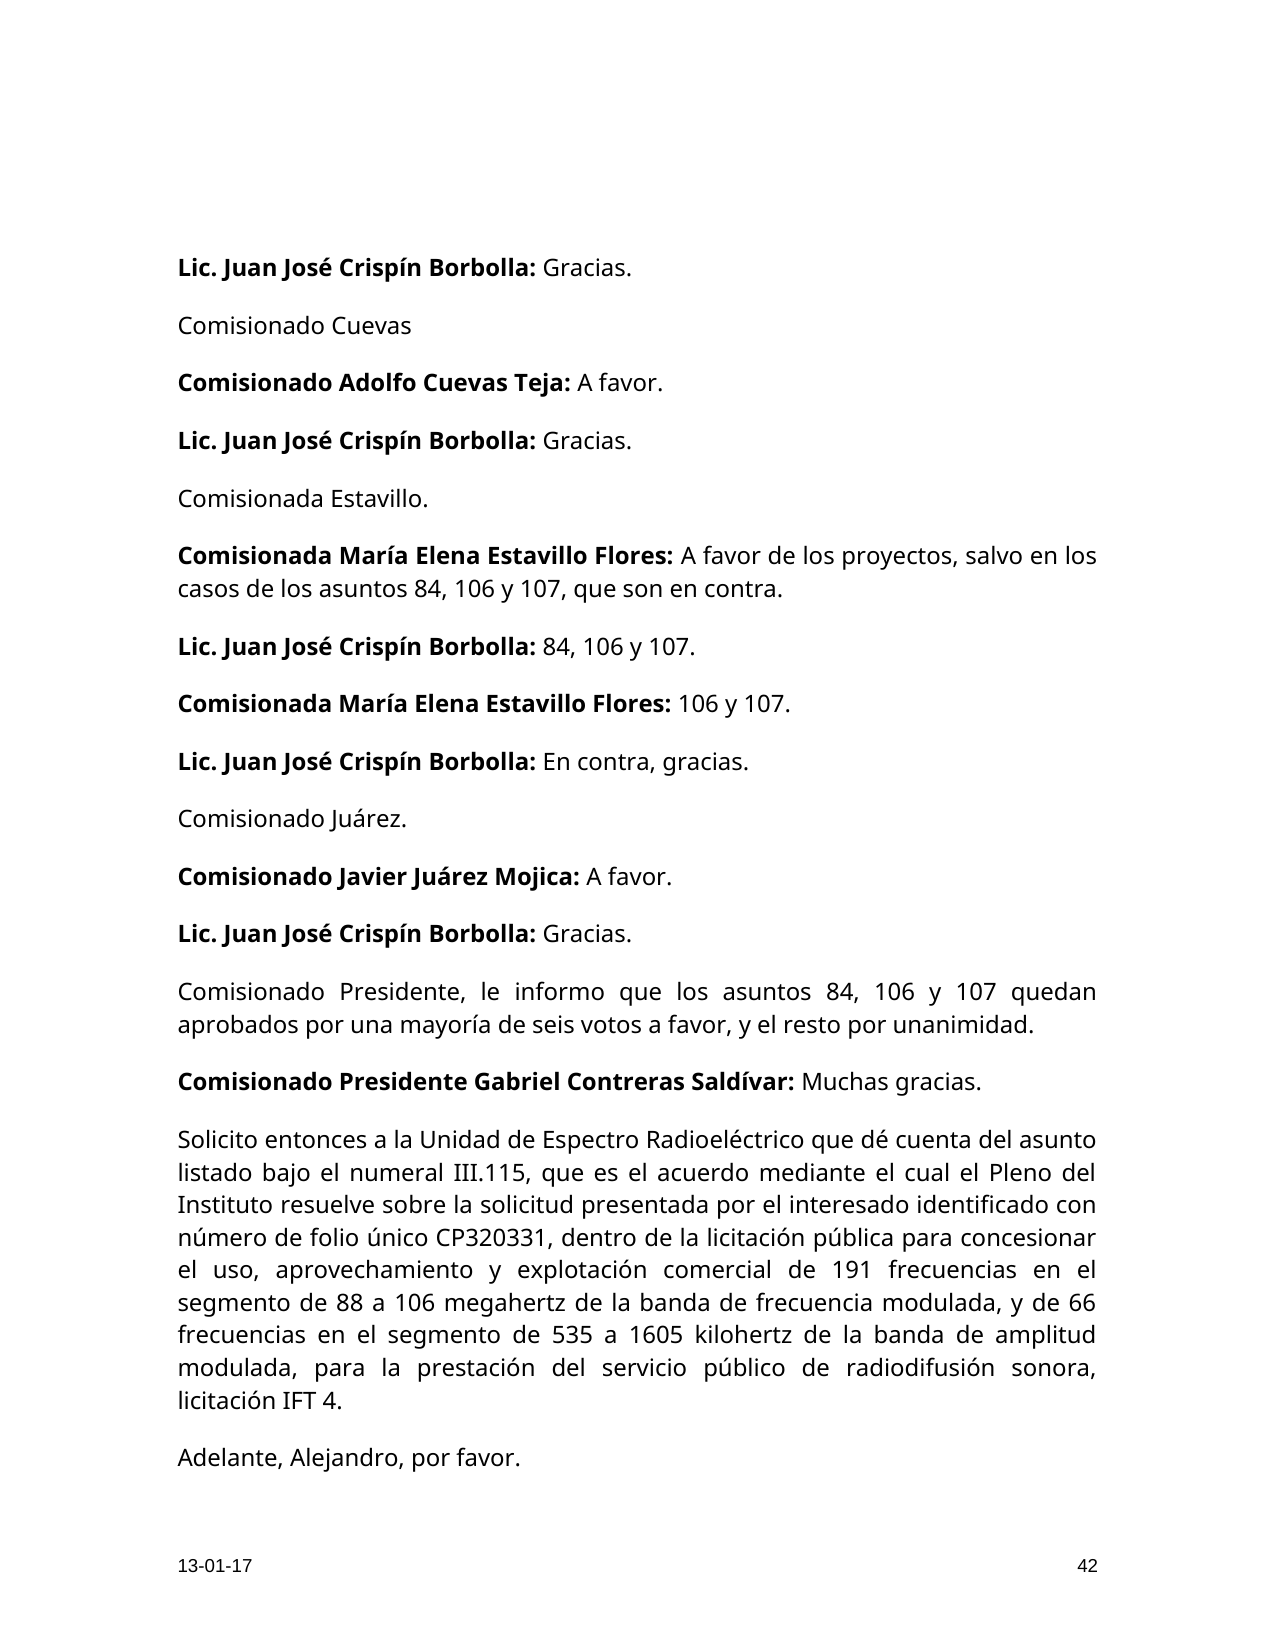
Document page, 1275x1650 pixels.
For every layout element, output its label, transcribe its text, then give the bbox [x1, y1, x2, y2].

text Comisionado Presidente Gabriel Contreras Saldívar: Muchas gracias. [177, 1065, 1098, 1098]
text Comisionado Juárez. [177, 802, 1098, 835]
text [177, 251, 1098, 284]
text Lic. Juan José Crispín Borbolla: En contra, gracias. [177, 744, 1098, 777]
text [177, 424, 1098, 456]
text Adelante, Alejandro, por favor. [177, 1441, 1098, 1474]
text Comisionada María Elena Estavillo Flores: 106 y 107. [177, 687, 1098, 719]
text Comisionada Estavillo. [177, 481, 1098, 514]
text Comisionado Presidente, le informo que los asuntos 84, 106 y 107 quedan aprobados por una mayoría de seis votos a favor, y el resto por unanimidad. [177, 975, 1098, 1040]
text Comisionado Javier Juárez Mojica: A favor. [177, 860, 1098, 892]
text Comisionado Cuevas [177, 309, 1098, 341]
text Lic. Juan José Crispín Borbolla: 84, 106 y 107. [177, 629, 1098, 662]
text Comisionado Adolfo Cuevas Teja: A favor. [177, 366, 1098, 399]
text Comisionada María Elena Estavillo Flores: A favor de los proyectos, salvo en los casos de los asuntos 84, 106 y 107, que son en contra. [177, 539, 1098, 604]
text Lic. Juan José Crispín Borbolla: Gracias. [177, 917, 1098, 950]
text Solicito entonces a la Unidad de Espectro Radioeléctrico que dé cuenta del asunto listado bajo el numeral III.115, que es el acuerdo mediante el cual el Pleno del Instituto resuelve sobre la solicitud presentada por el interesado identificado con número de folio único CP320331, dentro de la licitación pública para concesionar el uso, aprovechamiento y explotación comercial de 191 frecuencias en el segmento de 88 a 106 megahertz de la banda de frecuencia modulada, y de 66 frecuencias en el segmento de 535 a 1605 kilohertz de la banda de amplitud modulada, para la prestación del servicio público de radiodifusión sonora, licitación IFT 4. [177, 1123, 1098, 1416]
